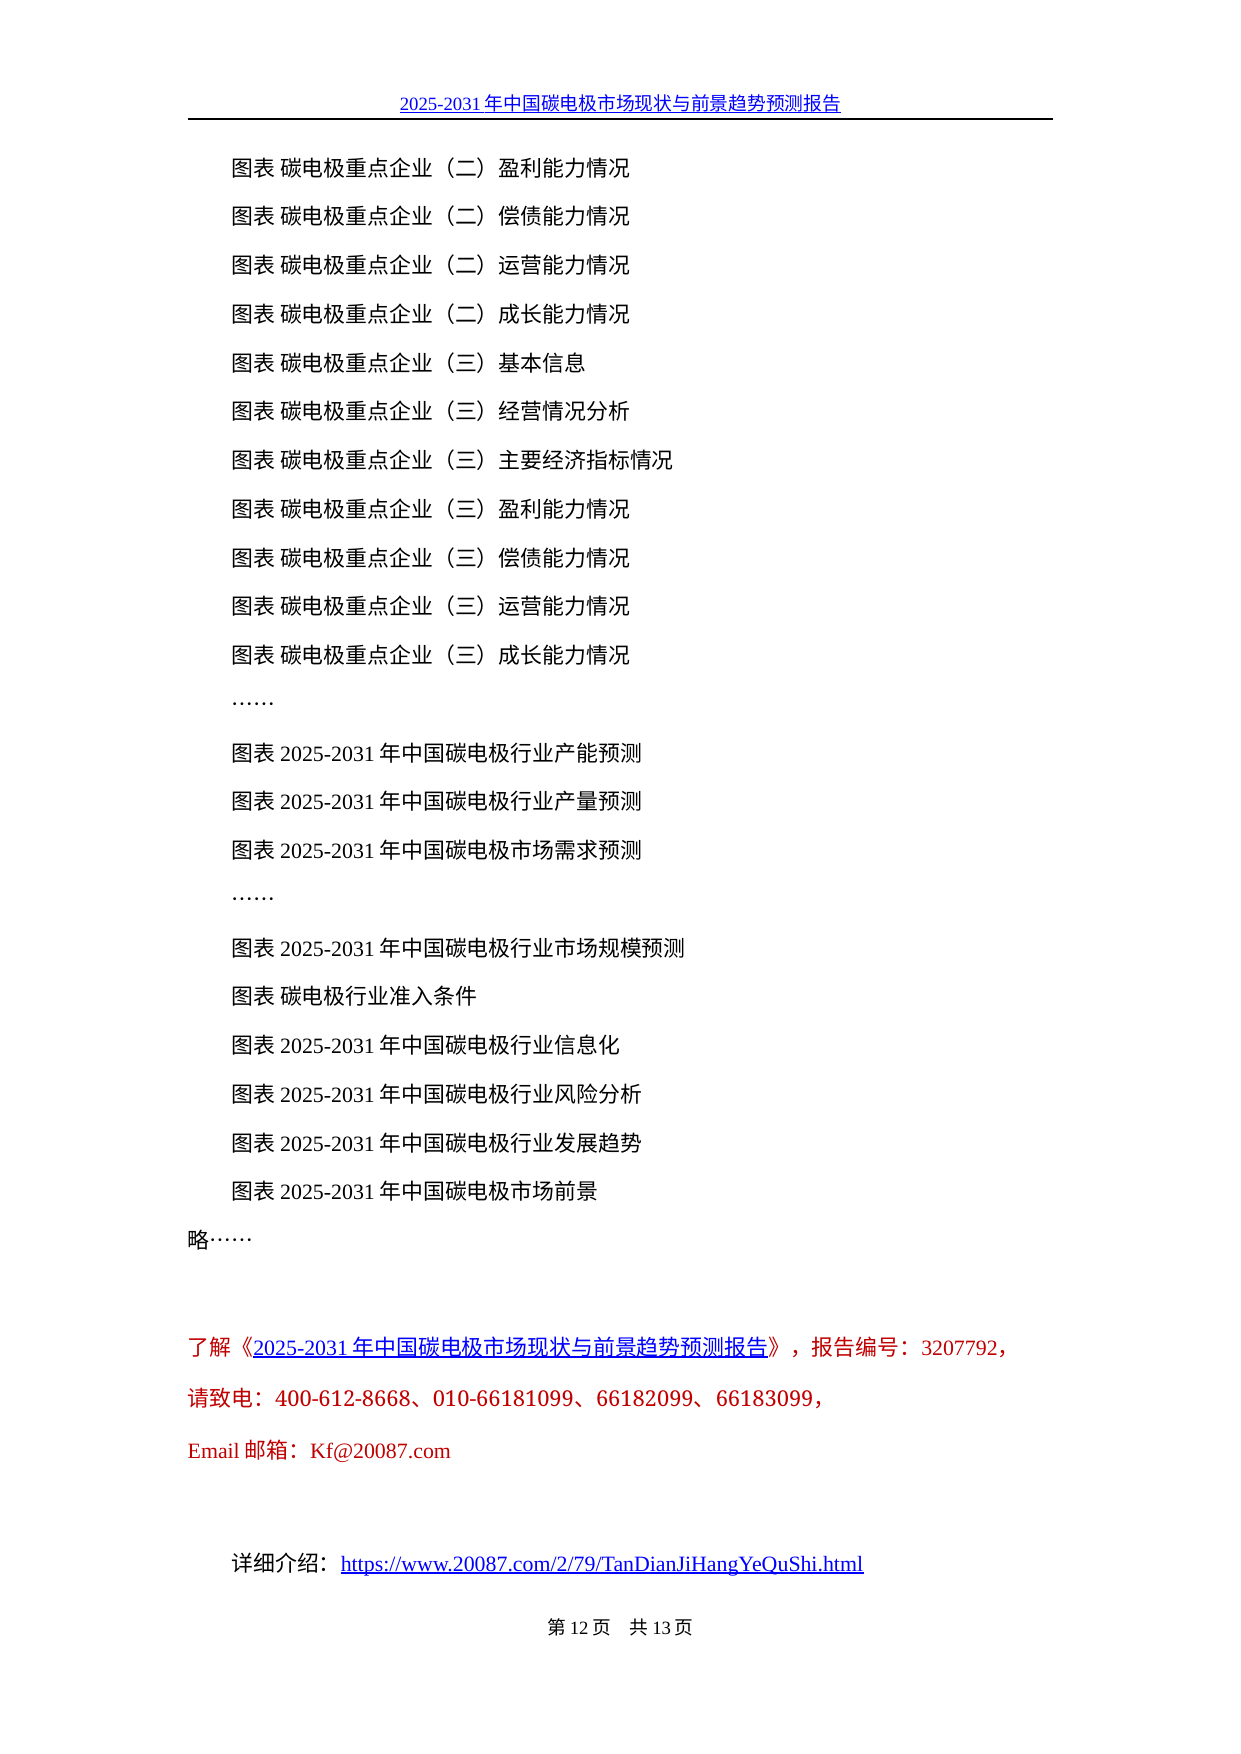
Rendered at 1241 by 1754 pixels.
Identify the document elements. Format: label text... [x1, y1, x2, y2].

text 了解《2025-2031年中国碳电极市场现状与前景趋势预测报告》，报告编号：3207792， [187, 1329, 1053, 1362]
text Email邮箱：Kf@20087.com [187, 1432, 1053, 1465]
text 详细介绍：https://www.20087.com/2/79/TanDianJiHangYeQuShi.html [187, 1545, 1053, 1578]
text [187, 150, 1053, 1255]
text 请致电：400-612-8668、010-66181099、66182099、66183099， [187, 1381, 1053, 1413]
